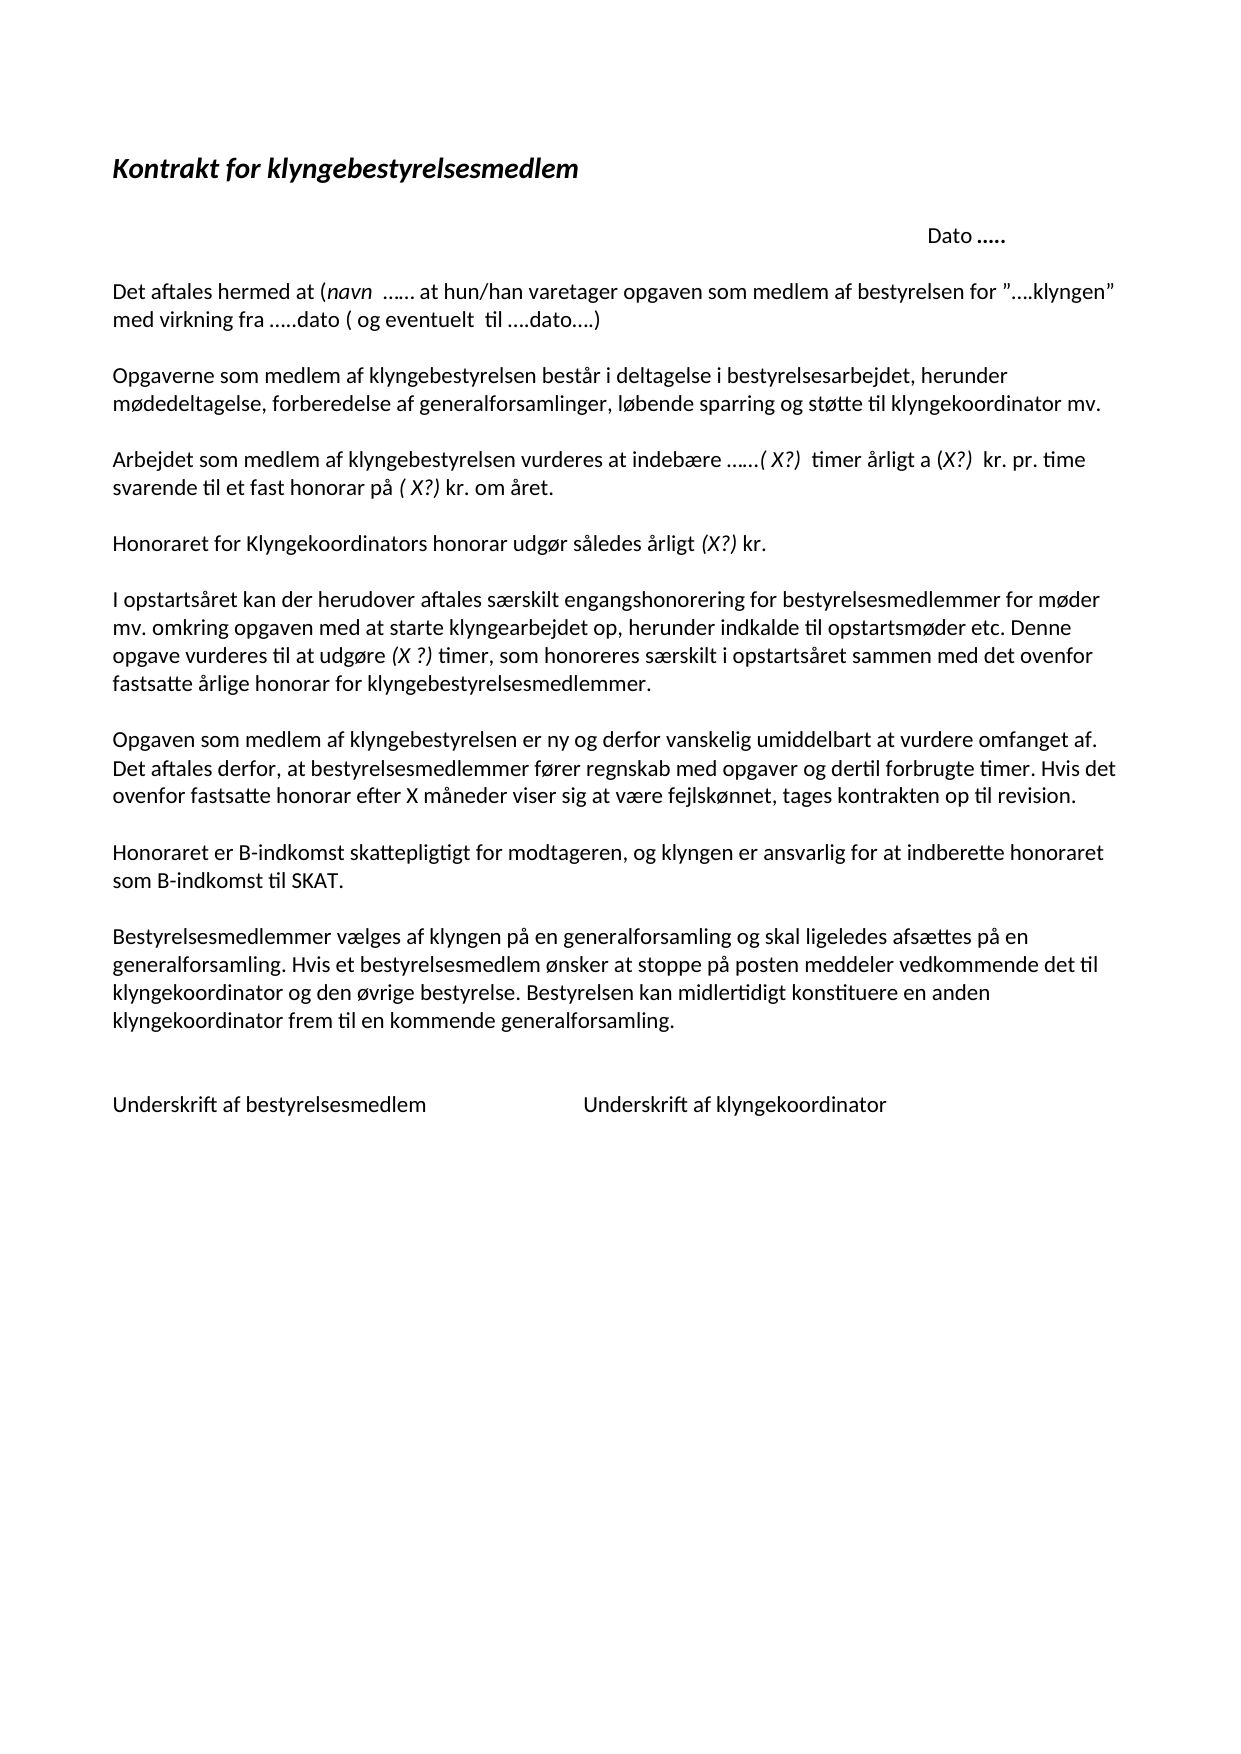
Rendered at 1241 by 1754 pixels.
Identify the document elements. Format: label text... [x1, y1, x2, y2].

text Kontrakt for klyngebestyrelsesmedlem [112, 150, 1128, 186]
text Honoraret er B-indkomst skattepligtigt for modtageren, og klyngen er ansvarlig for at indberette honoraret som B-indkomst til SKAT. [112, 838, 1128, 894]
text Opgaven som medlem af klyngebestyrelsen er ny og derfor vanskelig umiddelbart at vurdere omfanget af. Det aftales derfor, at bestyrelsesmedlemmer fører regnskab med opgaver og dertil forbrugte timer. Hvis det ovenfor fastsatte honorar efter X måneder viser sig at være fejlskønnet, tages kontrakten op til revision. [112, 726, 1128, 810]
text Underskrift af bestyrelsesmedlem Underskrift af klyngekoordinator [112, 1090, 1128, 1118]
text Arbejdet som medlem af klyngebestyrelsen vurderes at indebære ……( X?) timer årligt a (X?) kr. pr. time svarende til et fast honorar på ( X?) kr. om året. [112, 445, 1128, 501]
text Bestyrelsesmedlemmer vælges af klyngen på en generalforsamling og skal ligeledes afsættes på en generalforsamling. Hvis et bestyrelsesmedlem ønsker at stoppe på posten meddeler vedkommende det til klyngekoordinator og den øvrige bestyrelse. Bestyrelsen kan midlertidigt konstituere en anden klyngekoordinator frem til en kommende generalforsamling. [112, 922, 1128, 1034]
text Dato ….. [112, 221, 1128, 249]
text Honoraret for Klyngekoordinators honorar udgør således årligt (X?) kr. [112, 529, 1128, 557]
text I opstartsåret kan der herudover aftales særskilt engangshonorering for bestyrelsesmedlemmer for møder mv. omkring opgaven med at starte klyngearbejdet op, herunder indkalde til opstartsmøder etc. Denne opgave vurderes til at udgøre (X ?) timer, som honoreres særskilt i opstartsåret sammen med det ovenfor fastsatte årlige honorar for klyngebestyrelsesmedlemmer. [112, 586, 1128, 698]
text Det aftales hermed at (navn …… at hun/han varetager opgaven som medlem af bestyrelsen for ”….klyngen” med virkning fra …..dato ( og eventuelt til ….dato….) [112, 277, 1128, 333]
text Opgaverne som medlem af klyngebestyrelsen består i deltagelse i bestyrelsesarbejdet, herunder mødedeltagelse, forberedelse af generalforsamlinger, løbende sparring og støtte til klyngekoordinator mv. [112, 361, 1128, 417]
